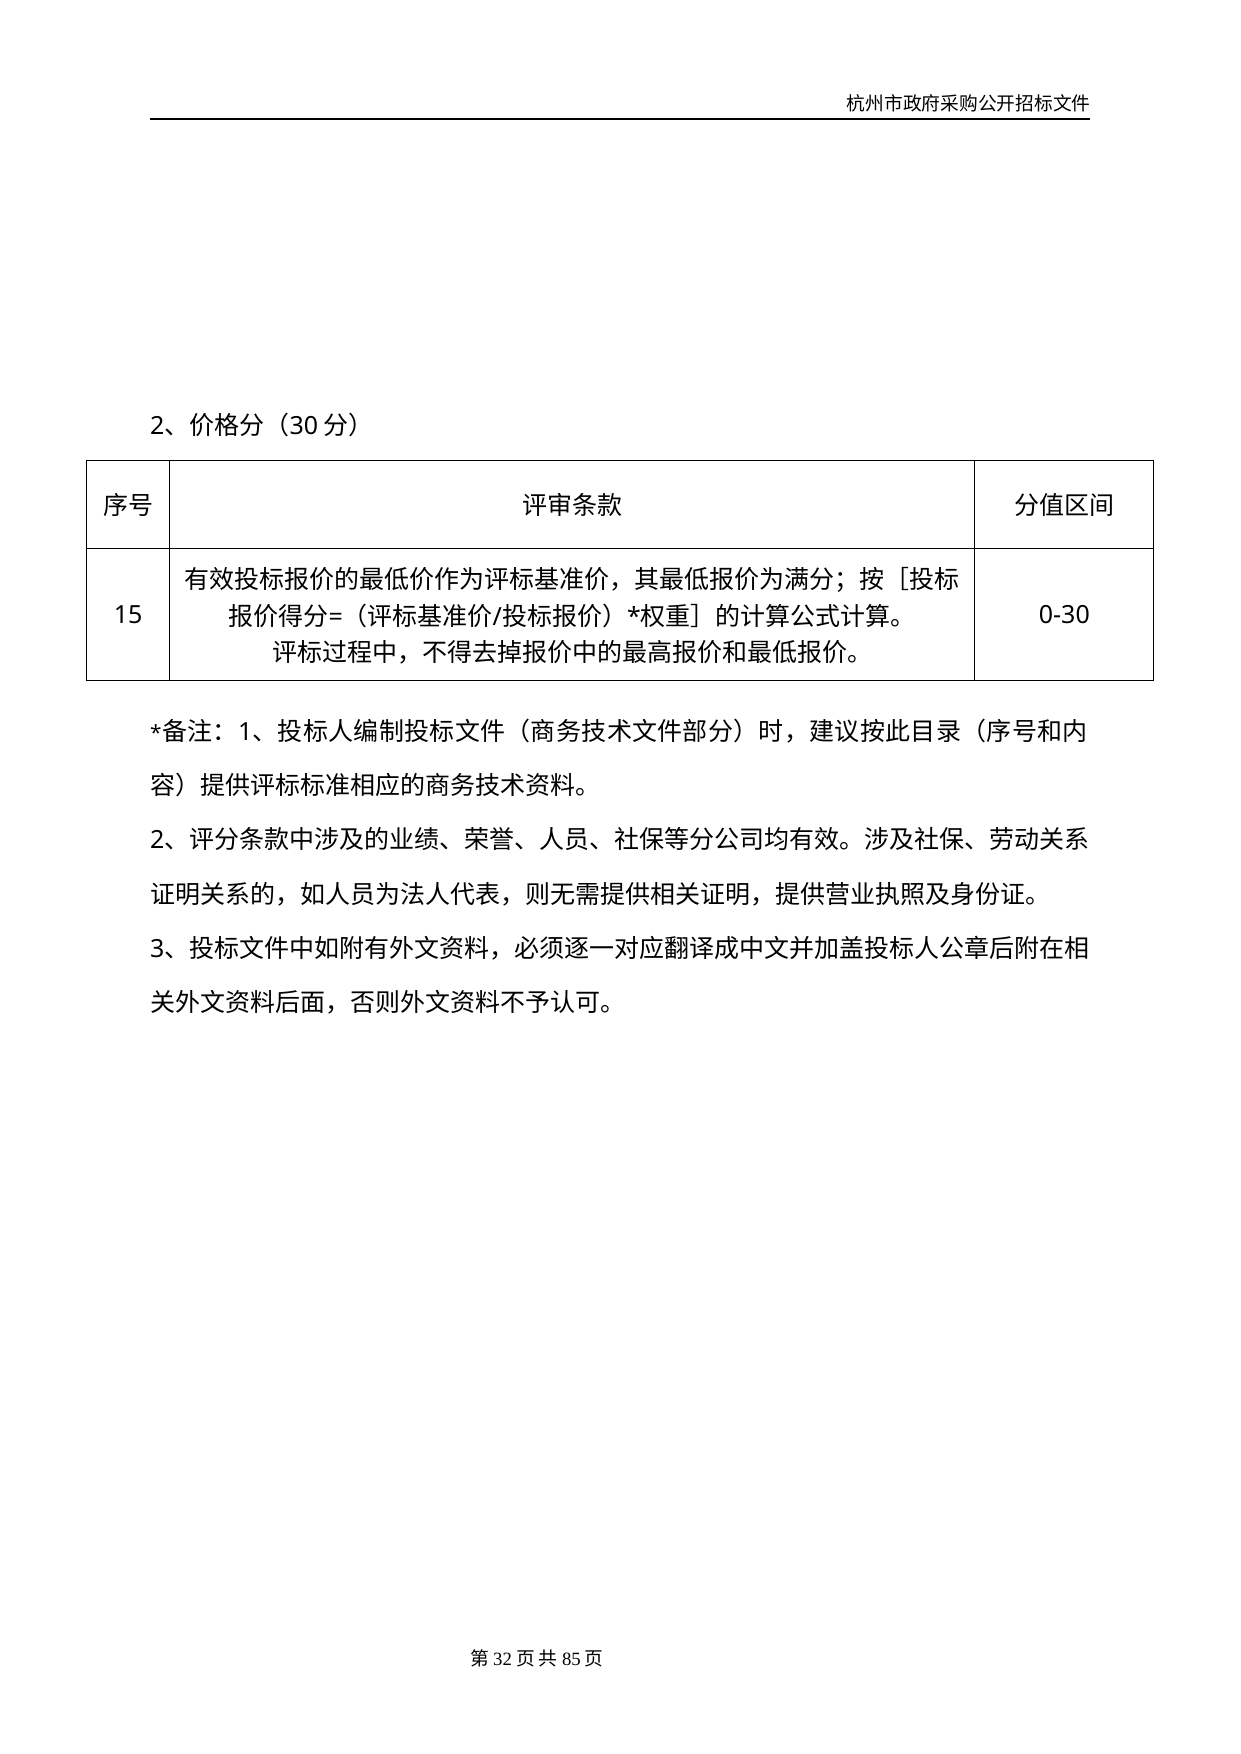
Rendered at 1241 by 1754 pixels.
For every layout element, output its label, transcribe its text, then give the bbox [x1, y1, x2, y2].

text 2、评分条款中涉及的业绩、荣誉、人员、社保等分公司均有效。涉及社保、劳动关系证明关系的，如人员为法人代表，则无需提供相关证明，提供营业执照及身份证。 [150, 820, 1090, 910]
table_header 序号 [87, 461, 169, 547]
text 2、价格分（30分） [150, 405, 1090, 441]
table_cell 0-30 [975, 549, 1153, 680]
table_header 评审条款 [170, 461, 974, 547]
table_cell 15 [87, 549, 169, 680]
text *备注：1、投标人编制投标文件（商务技术文件部分）时，建议按此目录（序号和内容）提供评标标准相应的商务技术资料。 [150, 711, 1090, 802]
table_header 分值区间 [975, 461, 1153, 547]
text 3、投标文件中如附有外文资料，必须逐一对应翻译成中文并加盖投标人公章后附在相关外文资料后面，否则外文资料不予认可。 [150, 928, 1090, 1019]
table_cell 有效投标报价的最低价作为评标基准价，其最低报价为满分；按［投标报价得分=（评标基准价/投标报价）*权重］的计算公式计算。 评标过程中，不得去掉报价中的最高报价和最低报价。 [170, 549, 974, 680]
